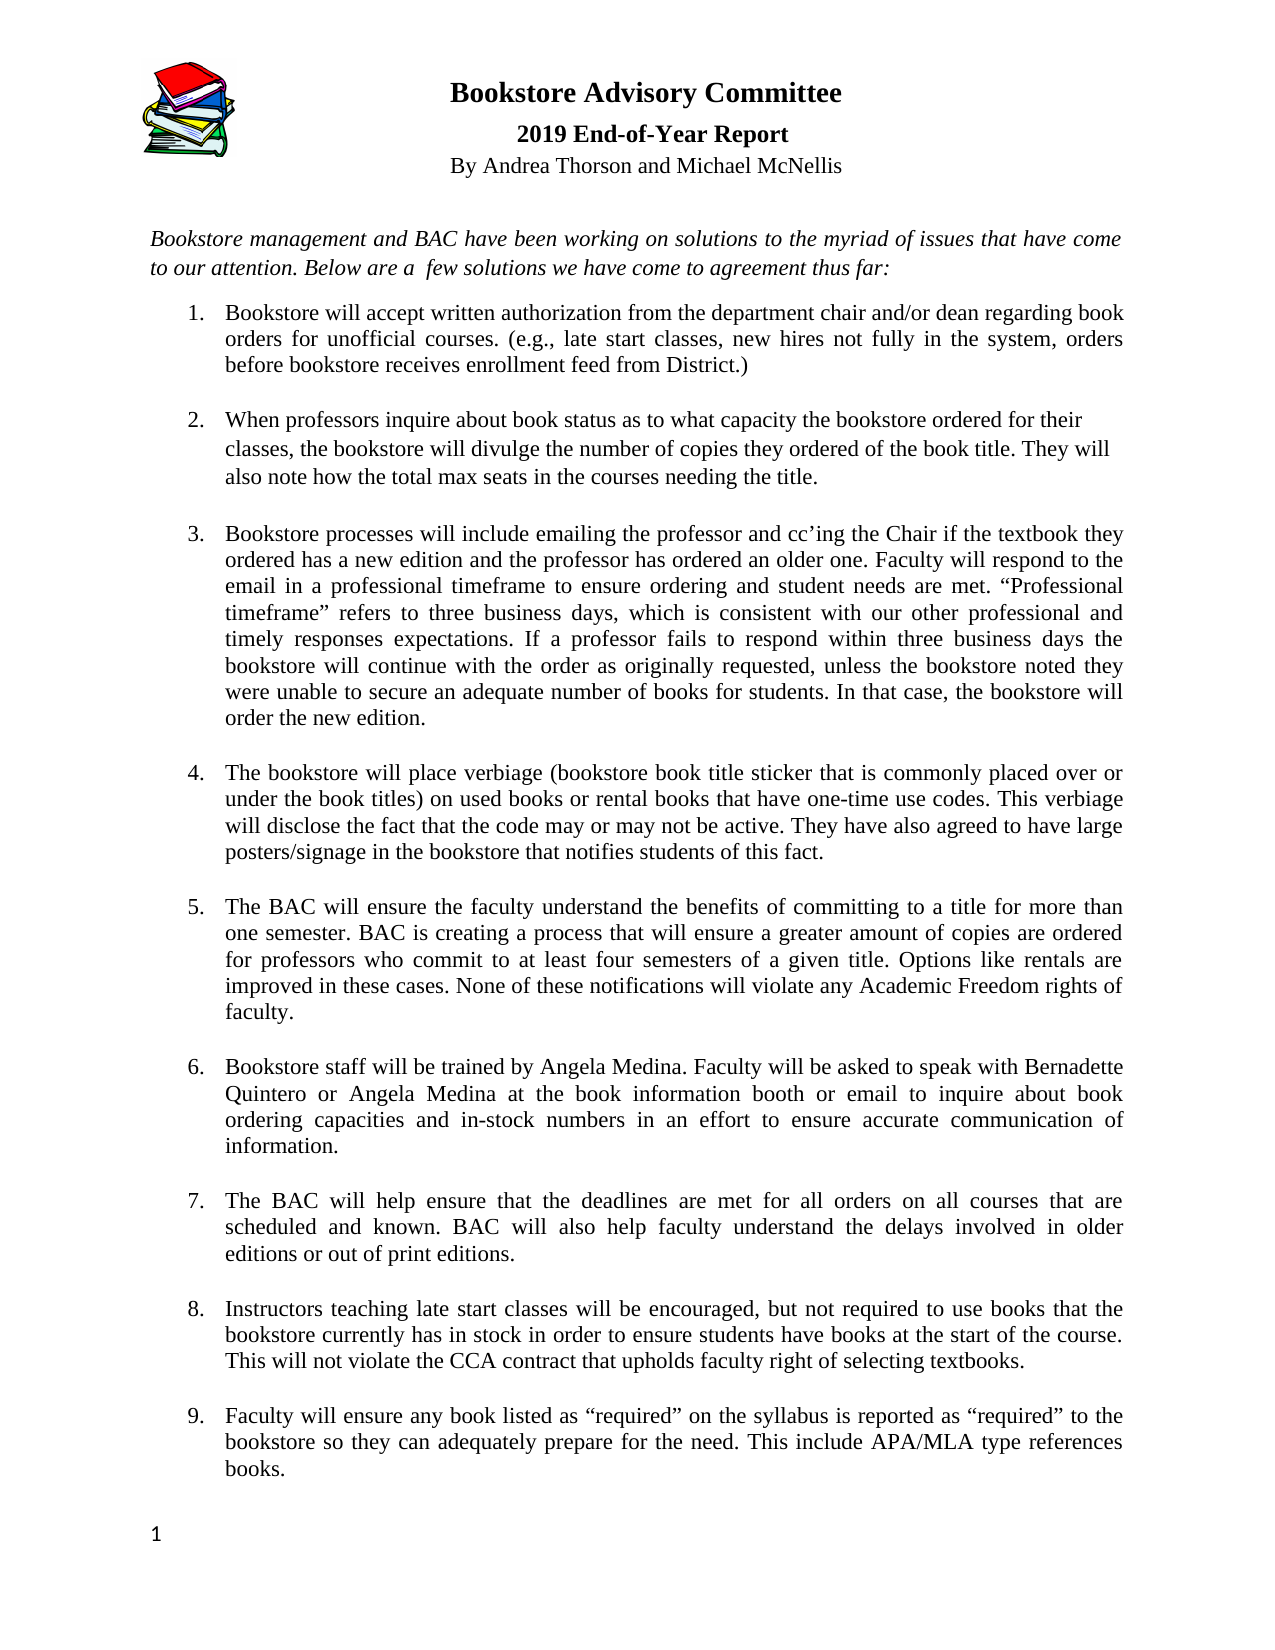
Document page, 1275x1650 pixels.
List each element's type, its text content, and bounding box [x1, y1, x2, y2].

list Bookstore staff will be trained by Angela Medina. Faculty will be asked to speak with Bernadette Quintero or Angela Medina at the book information booth or email to inquire about book ordering capacities and in-stock numbers in an effort to ensure accurate communication of information. [187, 1053, 1125, 1159]
list The bookstore will place verbiage (bookstore book title sticker that is commonly placed over or under the book titles) on used books or rental books that have one-time use codes. This verbiage will disclose the fact that the code may or may not be active. They have also agreed to have large posters/signage in the bookstore that notifies students of this fact. [187, 759, 1125, 864]
list Bookstore processes will include emailing the professor and cc’ing the Chair if the textbook they ordered has a new edition and the professor has ordered an older one. Faculty will respond to the email in a professional timeframe to ensure ordering and student needs are met. “Professional timeframe” refers to three business days, which is consistent with our other professional and timely responses expectations. If a professor fails to respond within three business days the bookstore will continue with the order as originally requested, unless the bookstore noted they were unable to secure an adequate number of books for students. In that case, the bookstore will order the new edition. [187, 520, 1125, 731]
text Bookstore management and BAC have been working on solutions to the myriad of issues that have come to our attention. Below are a few solutions we have come to agreement thus far: [150, 225, 1125, 280]
list The BAC will help ensure that the deadlines are met for all orders on all courses that are scheduled and known. BAC will also help faculty understand the delays involved in older editions or out of print editions. [187, 1187, 1125, 1266]
picture [141, 58, 238, 157]
list The BAC will ensure the faculty understand the benefits of committing to a title for more than one semester. BAC is creating a process that will ensure a greater amount of copies are ordered for professors who commit to at least four semesters of a given title. Options like rentals are improved in these cases. None of these notifications will violate any Academic Freedom rights of faculty. [187, 893, 1125, 1025]
list Faculty will ensure any book listed as “required” on the syllabus is reported as “required” to the bookstore so they can adequately prepare for the need. This include APA/MLA type references books. [187, 1402, 1125, 1481]
list Bookstore will accept written authorization from the department chair and/or dean regarding book orders for unofficial courses. (e.g., late start classes, new hires not fully in the system, orders before bookstore receives enrollment feed from District.) [187, 299, 1125, 378]
list When professors inquire about book status as to what capacity the bookstore ordered for their classes, the bookstore will divulge the number of copies they ordered of the book title. They will also note how the total max seats in the courses needing the title. [187, 406, 1125, 489]
list Instructors teaching late start classes will be encouraged, but not required to use books that the bookstore currently has in stock in order to ensure students have books at the start of the course. This will not violate the CCA contract that upholds faculty right of selecting textbooks. [187, 1294, 1125, 1374]
